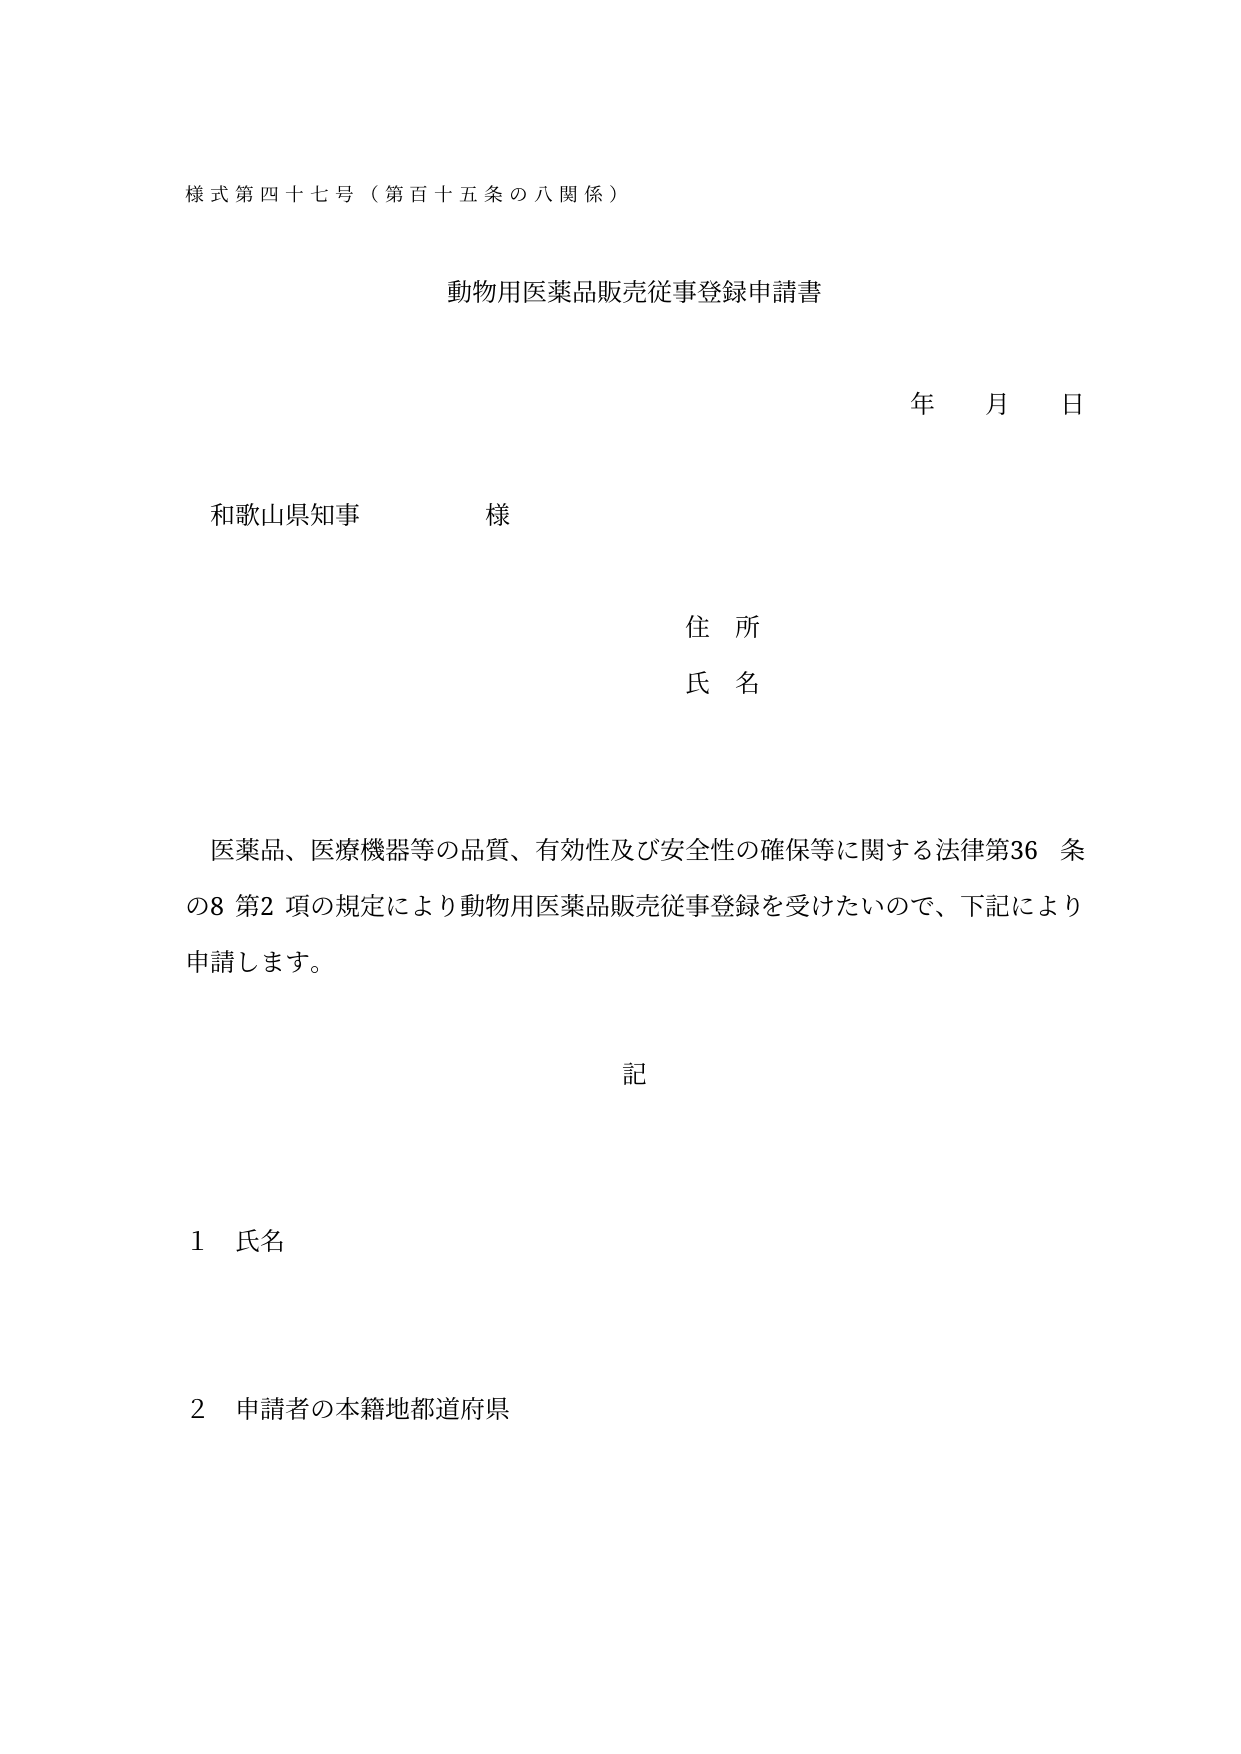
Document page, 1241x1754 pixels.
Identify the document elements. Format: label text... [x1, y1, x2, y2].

text 記 [185, 1044, 1085, 1100]
text ２ 申請者の本籍地都道府県 [185, 1379, 1085, 1435]
text 和歌山県知事 様 [185, 486, 1085, 542]
text １ 氏名 [185, 1212, 1085, 1268]
text 医薬品、医療機器等の品質、有効性及び安全性の確保等に関する法律第36条の8第2項の規定により動物用医薬品販売従事登録を受けたいので、下記により申請します。 [185, 821, 1085, 989]
text 様式第四十七号（第百十五条の八関係） [185, 179, 1085, 207]
text 動物用医薬品販売従事登録申請書 [185, 263, 1085, 319]
text 氏 名 [185, 654, 1085, 709]
text 年 月 日 [185, 374, 1085, 430]
text 住 所 [185, 598, 1085, 654]
